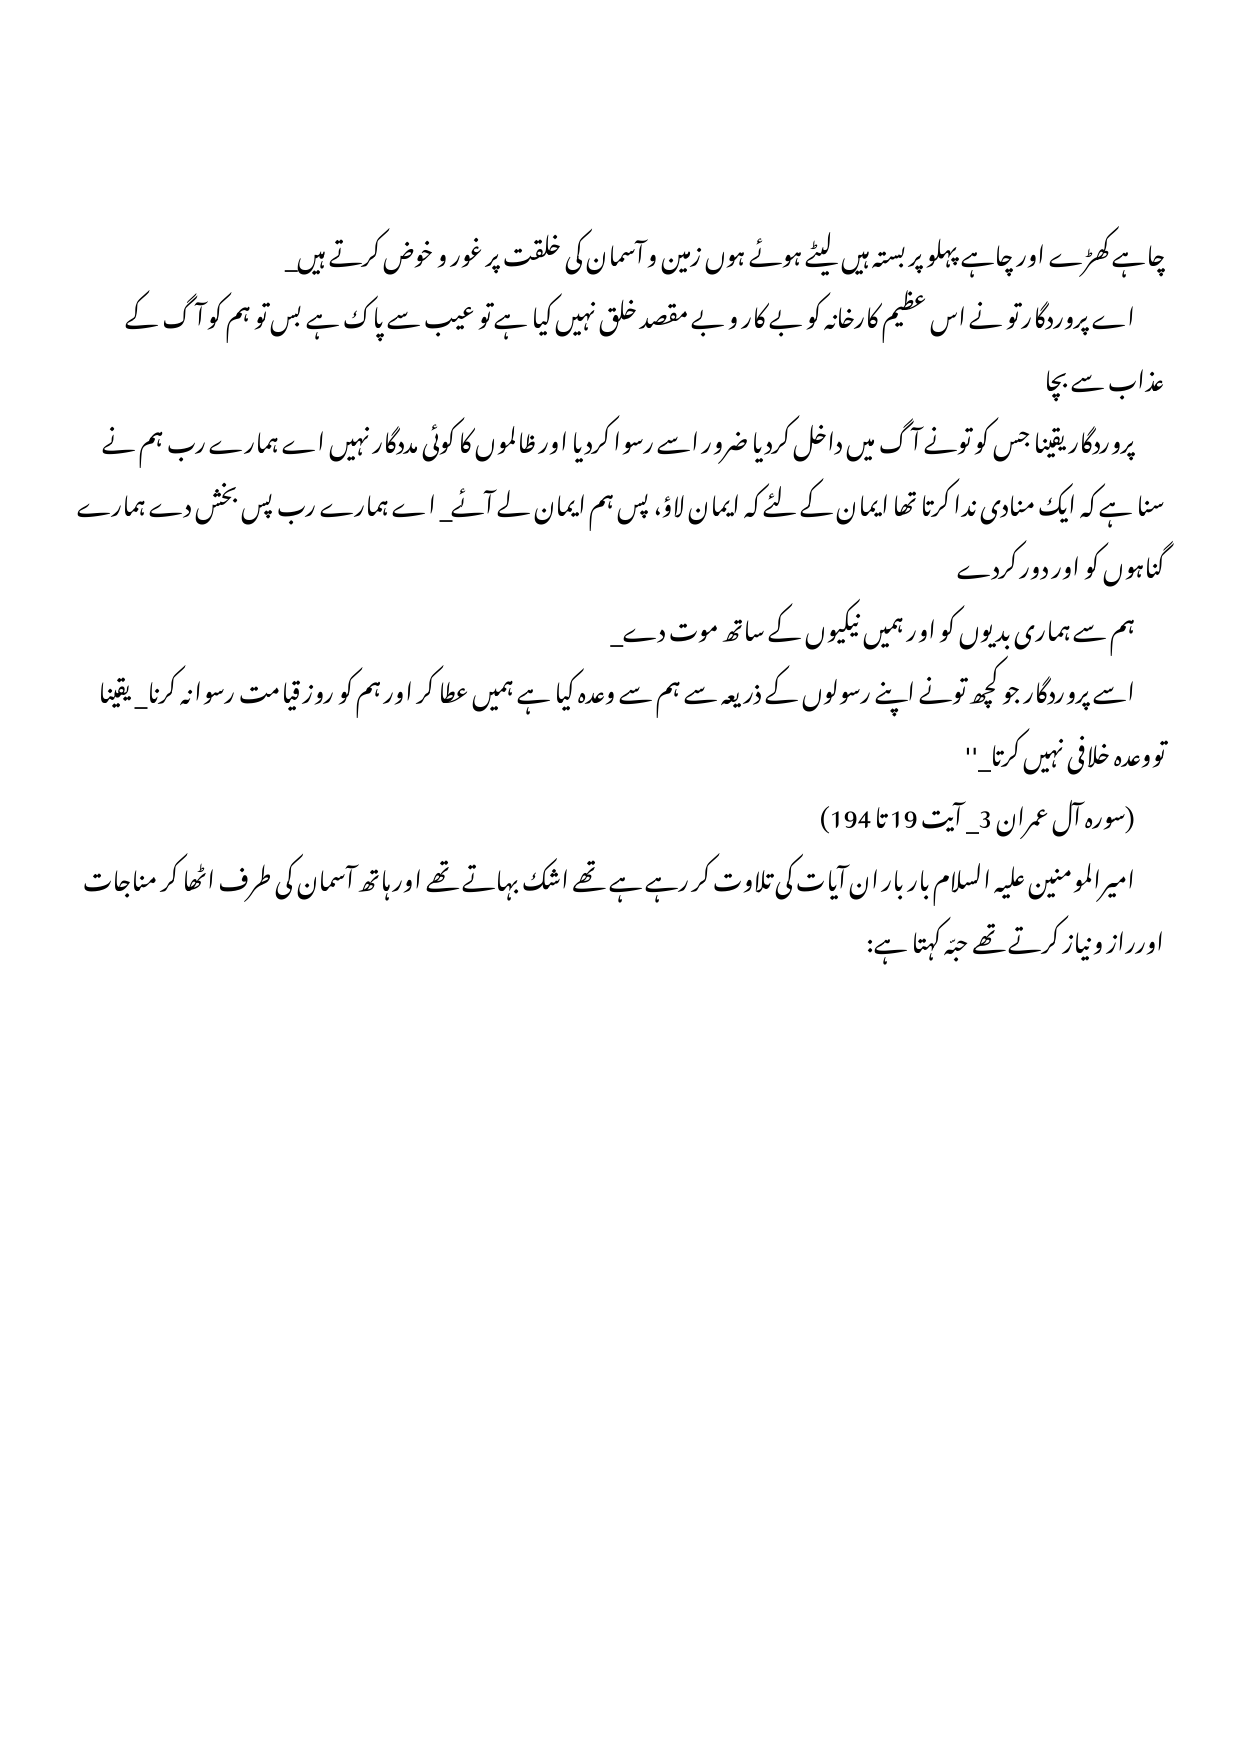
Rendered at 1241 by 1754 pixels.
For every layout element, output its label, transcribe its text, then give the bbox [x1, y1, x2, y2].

text پروردگار یقینا جس کو تونے آگ میں داخل کردیا ضرور اسے رسوا کردیا اور ظالموں کا کوئی مددگار نہیں اے ہمارے رب ہم نے سنا ہے کہ ایک منادی ندا کرتا تھا ایمان کے لئے کہ ایمان لاؤ، پس ہم ایمان لے آئے_ اے ہمارے رب پس بخش دے ہمارے گناہوں کو اور دور کردے [75, 406, 1165, 594]
text ہم سے ہماری بدیوں کو اور ہمیں نیکیوں کے ساتھ موت دے_ [75, 594, 1165, 656]
text امیرالمومنین علیہ السلام بار بار ان آیات کی تلاوت کر رہے ہے تھے اشک بہاتے تھے اور ہاتھ آسمان کی طرف اٹھا کر مناجات اورراز و نیاز کرتے تھے حبّہ کہتا ہے: [75, 844, 1165, 969]
text (سورہ آل عمران 3_ آیت 19 تا 194) [75, 781, 1165, 844]
text اے پروردگار تو نے اس عظیم کارخانہ کو بے کار و بے مقصد خلق نہیں کیا ہے تو عیب سے پاک ہے بس تو ہم کو آگ کے عذاب سے بچا [75, 281, 1165, 406]
text چاہے کھڑے اور چاہے پہلو پر بستہ ہیں لیٹے ہوئے ہوں زمین و آسمان کی خلقت پر غور و خوض کرتے ہیں_ [75, 94, 1165, 281]
text اسے پروردگار جو کچھ تونے اپنے رسولوں کے ذریعہ سے ہم سے وعدہ کیا ہے ہمیں عطا کر اور ہم کو روز قیامت رسوا نہ کرنا_ یقینا تووعدہ خلافی نہیں کرتا_'' [75, 656, 1165, 781]
